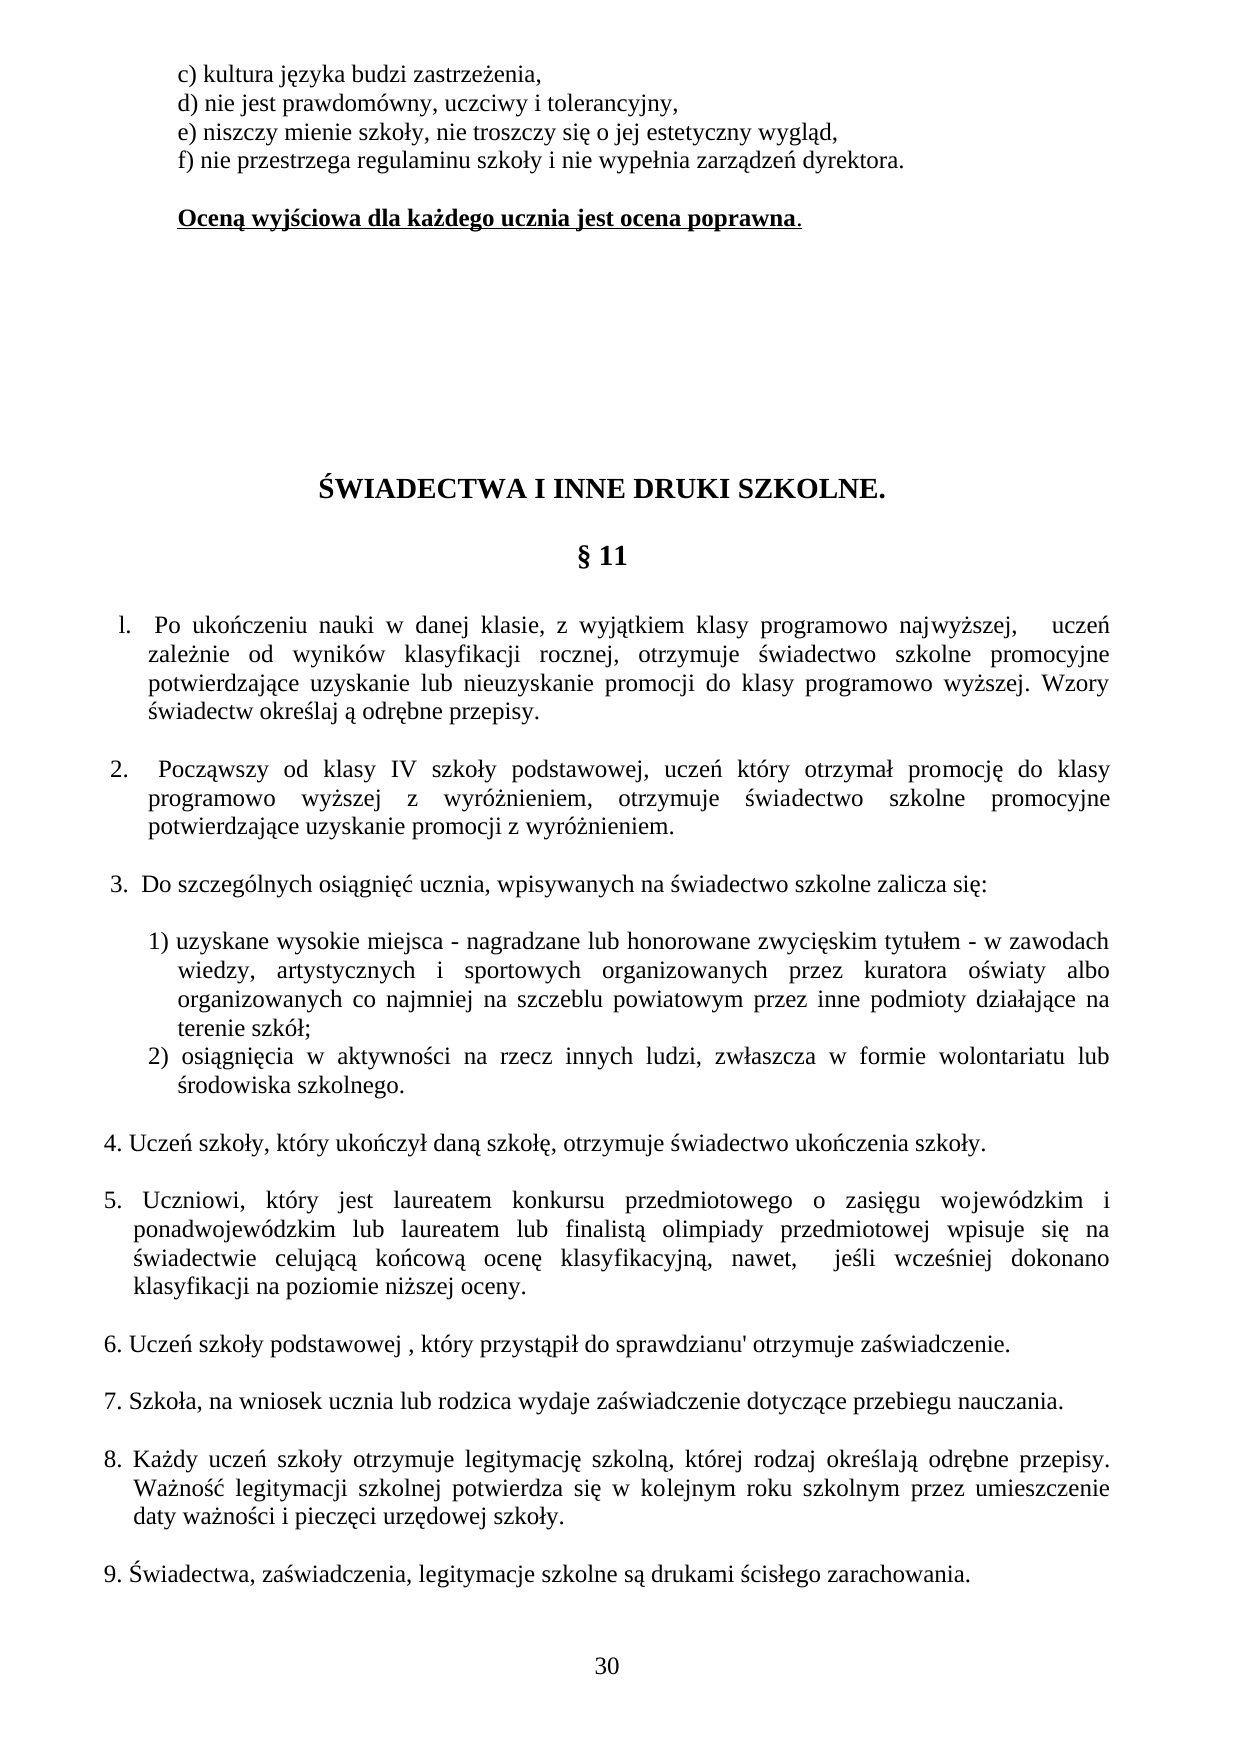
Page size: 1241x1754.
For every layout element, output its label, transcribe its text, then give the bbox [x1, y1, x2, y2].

text 7. Szkoła, na wniosek ucznia lub rodzica wydaje zaświadczenie dotyczące przebiegu nauczania. [103, 1386, 1110, 1415]
text § 11 [177, 538, 1027, 572]
text 8. Każdy uczeń szkoły otrzymuje legitymację szkolną, której rodzaj określają odrębne przepisy. Ważność legitymacji szkolnej potwierdza się w kolejnym roku szkolnym przez umieszczenie daty ważności i pieczęci urzędowej szkoły. [103, 1444, 1110, 1530]
text d) nie jest prawdomówny, uczciwy i tolerancyjny, [177, 88, 1110, 117]
text 4. Uczeń szkoły, który ukończył daną szkołę, otrzymuje świadectwo ukończenia szkoły. [103, 1128, 1110, 1156]
text 9. Świadectwa, zaświadczenia, legitymacje szkolne są drukami ścisłego zarachowania. [103, 1559, 1110, 1588]
text 6. Uczeń szkoły podstawowej , który przystąpił do sprawdzianu' otrzymuje zaświadczenie. [103, 1329, 1110, 1358]
text c) kultura języka budzi zastrzeżenia, [177, 59, 1110, 88]
text l. Po ukończeniu nauki w danej klasie, z wyjątkiem klasy programowo najwyższej, uczeń zależnie od wyników klasyfikacji rocznej, otrzymuje świadectwo szkolne promocyjne potwierdzające uzyskanie lub nieuzyskanie promocji do klasy programowo wyższej. Wzory świadectw określaj ą odrębne przepisy. [118, 610, 1110, 725]
text 3. Do szczególnych osiągnięć ucznia, wpisywanych na świadectwo szkolne zalicza się: [110, 869, 1110, 898]
text ŚWIADECTWA I INNE DRUKI SZKOLNE. [177, 471, 1027, 505]
text Oceną wyjściowa dla każdego ucznia jest ocena poprawna. [177, 203, 1110, 232]
text f) nie przestrzega regulaminu szkoły i nie wypełnia zarządzeń dyrektora. [177, 145, 1110, 174]
text 2) osiągnięcia w aktywności na rzecz innych ludzi, zwłaszcza w formie wolontariatu lub środowiska szkolnego. [148, 1041, 1110, 1099]
text 5. Uczniowi, który jest laureatem konkursu przedmiotowego o zasięgu wojewódzkim i ponadwojewódzkim lub laureatem lub finalistą olimpiady przedmiotowej wpisuje się na świadectwie celującą końcową ocenę klasyfikacyjną, nawet, jeśli wcześniej dokonano klasyfikacji na poziomie niższej oceny. [103, 1185, 1110, 1300]
text e) niszczy mienie szkoły, nie troszczy się o jej estetyczny wygląd, [177, 117, 1110, 145]
text 1) uzyskane wysokie miejsca - nagradzane lub honorowane zwycięskim tytułem - w zawodach wiedzy, artystycznych i sportowych organizowanych przez kuratora oświaty albo organizowanych co najmniej na szczeblu powiatowym przez inne podmioty działające na terenie szkół; [148, 926, 1110, 1041]
text 2. Począwszy od klasy IV szkoły podstawowej, uczeń który otrzymał promocję do klasy programowo wyższej z wyróżnieniem, otrzymuje świadectwo szkolne promocyjne potwierdzające uzyskanie promocji z wyróżnieniem. [110, 754, 1110, 840]
